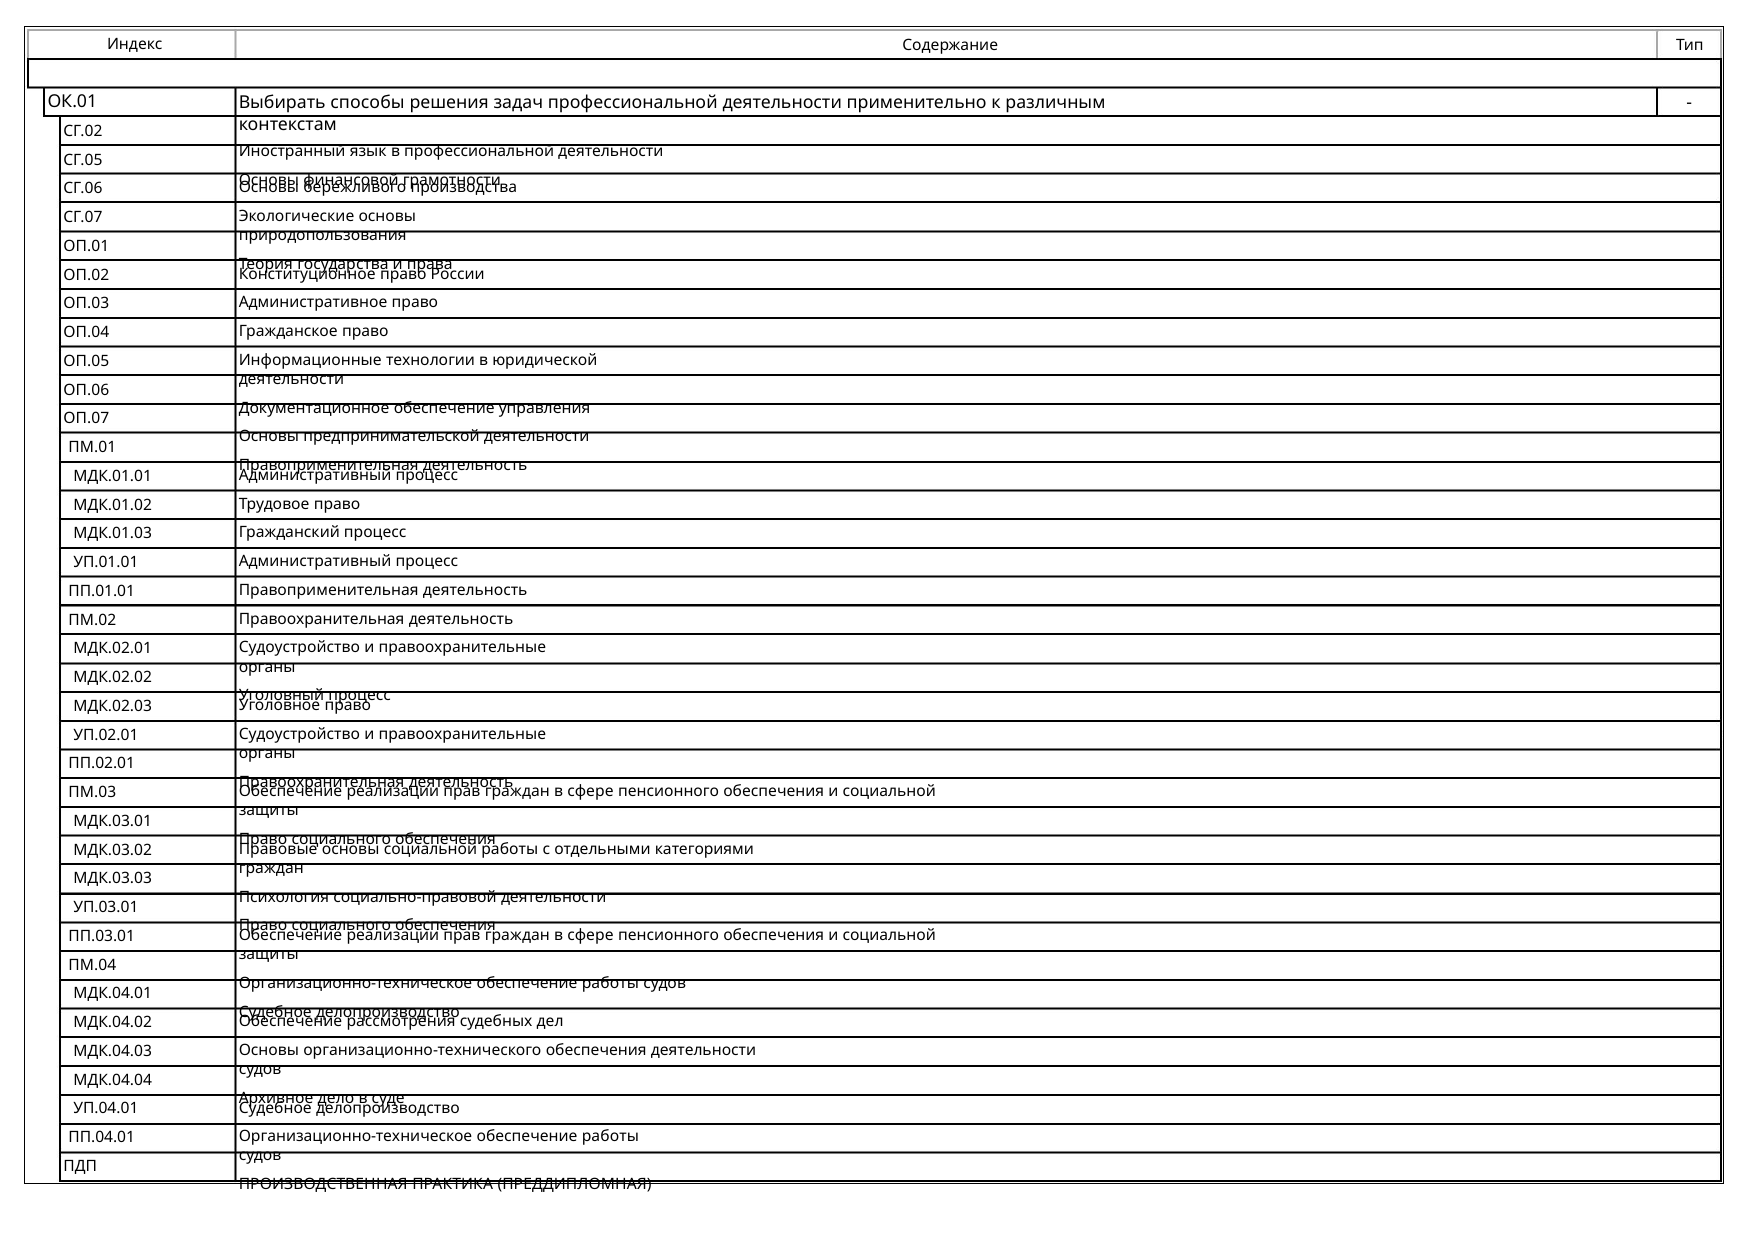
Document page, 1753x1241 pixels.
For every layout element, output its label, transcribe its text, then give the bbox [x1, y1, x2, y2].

text УП.03.01 [73, 897, 172, 917]
text Основы организационно-технического обеспечения деятельности судов [238, 1040, 788, 1078]
text СГ.06 [63, 179, 131, 198]
text МДК.03.01 [73, 811, 172, 830]
text Выбирать способы решения задач профессиональной деятельности применительно к различным контекстам [238, 91, 1161, 134]
text МДК.01.02 [73, 495, 172, 514]
text Гражданское право [238, 321, 403, 340]
text ПП.04.01 [68, 1127, 172, 1147]
text Основы предпринимательской деятельности [238, 427, 697, 446]
text Правовые основы социальной работы с отдельными категориями граждан [238, 839, 807, 877]
text Гражданский процесс [238, 523, 420, 542]
text Административное право [238, 293, 447, 312]
text МДК.04.04 [73, 1070, 172, 1089]
text Индекс [107, 34, 182, 53]
text Обеспечение рассмотрения судебных дел [238, 1012, 788, 1031]
text - [1686, 91, 1717, 112]
text Архивное дело в суде [238, 1088, 788, 1107]
text СГ.05 [63, 150, 131, 169]
text ПМ.02 [68, 610, 172, 629]
text УП.02.01 [73, 725, 172, 744]
text Организационно-техническое обеспечение работы судов [238, 973, 972, 992]
text МДК.01.01 [73, 466, 172, 485]
text Обеспечение реализации прав граждан в сфере пенсионного обеспечения и социальной защиты [238, 925, 972, 963]
text ОП.01 [63, 236, 131, 255]
text Судебное делопроизводство [238, 1002, 972, 1021]
text ОП.06 [63, 380, 131, 399]
text МДК.02.03 [73, 696, 172, 715]
text ПМ.04 [68, 955, 172, 974]
text МДК.02.01 [73, 639, 172, 658]
text Трудовое право [238, 494, 377, 513]
text УП.01.01 [73, 552, 172, 571]
text Судебное делопроизводство [238, 1098, 470, 1117]
text ПРОИЗВОДСТВЕННАЯ ПРАКТИКА (ПРЕДДИПЛОМНАЯ) [238, 1174, 679, 1193]
text Уголовное право [238, 695, 384, 714]
text Судоустройство и правоохранительные органы [238, 724, 606, 762]
text Судоустройство и правоохранительные органы [238, 638, 606, 676]
text МДК.04.03 [73, 1041, 172, 1060]
text ОП.02 [63, 265, 131, 284]
text Теория государства и права [238, 254, 586, 273]
text ОК.01 [47, 90, 131, 112]
text Психология социально-правовой деятельности [238, 887, 807, 906]
text Информационные технологии в юридической деятельности [238, 350, 697, 388]
text Основы финансовой грамотности [238, 170, 1161, 189]
text Иностранный язык в профессиональной деятельности [238, 142, 1161, 161]
text ПДП [63, 1156, 172, 1175]
picture [25, 27, 1723, 1183]
text Основы бережливого производства [238, 178, 522, 197]
text ПП.01.01 [68, 581, 172, 600]
text Обеспечение реализации прав граждан в сфере пенсионного обеспечения и социальной защиты [238, 781, 972, 819]
text ОП.07 [63, 409, 131, 428]
text Тип [1676, 35, 1726, 54]
text МДК.04.02 [73, 1012, 172, 1032]
text Правоохранительная деятельность [238, 609, 518, 628]
text Правоприменительная деятельность [238, 456, 697, 474]
text МДК.04.01 [73, 984, 172, 1003]
text ПП.02.01 [68, 754, 172, 773]
text Уголовный процесс [238, 686, 606, 704]
text Конституционное право России [238, 264, 491, 283]
text СГ.07 [63, 207, 131, 227]
text МДК.03.02 [73, 840, 172, 859]
text МДК.02.02 [73, 667, 172, 686]
text МДК.03.03 [73, 869, 172, 888]
text Право социального обеспечения [238, 829, 972, 848]
text Экологические основы природопользования [238, 206, 586, 244]
text ОП.05 [63, 351, 131, 370]
text Правоприменительная деятельность [238, 580, 529, 599]
text УП.04.01 [73, 1099, 172, 1118]
text Содержание [902, 35, 1015, 54]
text Административный процесс [238, 551, 465, 571]
text ОП.03 [63, 294, 131, 313]
text ПП.03.01 [68, 926, 172, 945]
text МДК.01.03 [73, 524, 172, 543]
text Административный процесс [238, 465, 465, 484]
text Документационное обеспечение управления [238, 398, 697, 417]
text СГ.02 [63, 121, 131, 140]
text ПМ.03 [68, 782, 172, 802]
text Организационно-техническое обеспечение работы судов [238, 1127, 679, 1165]
text ОП.04 [63, 322, 131, 342]
text ПМ.01 [68, 437, 136, 456]
